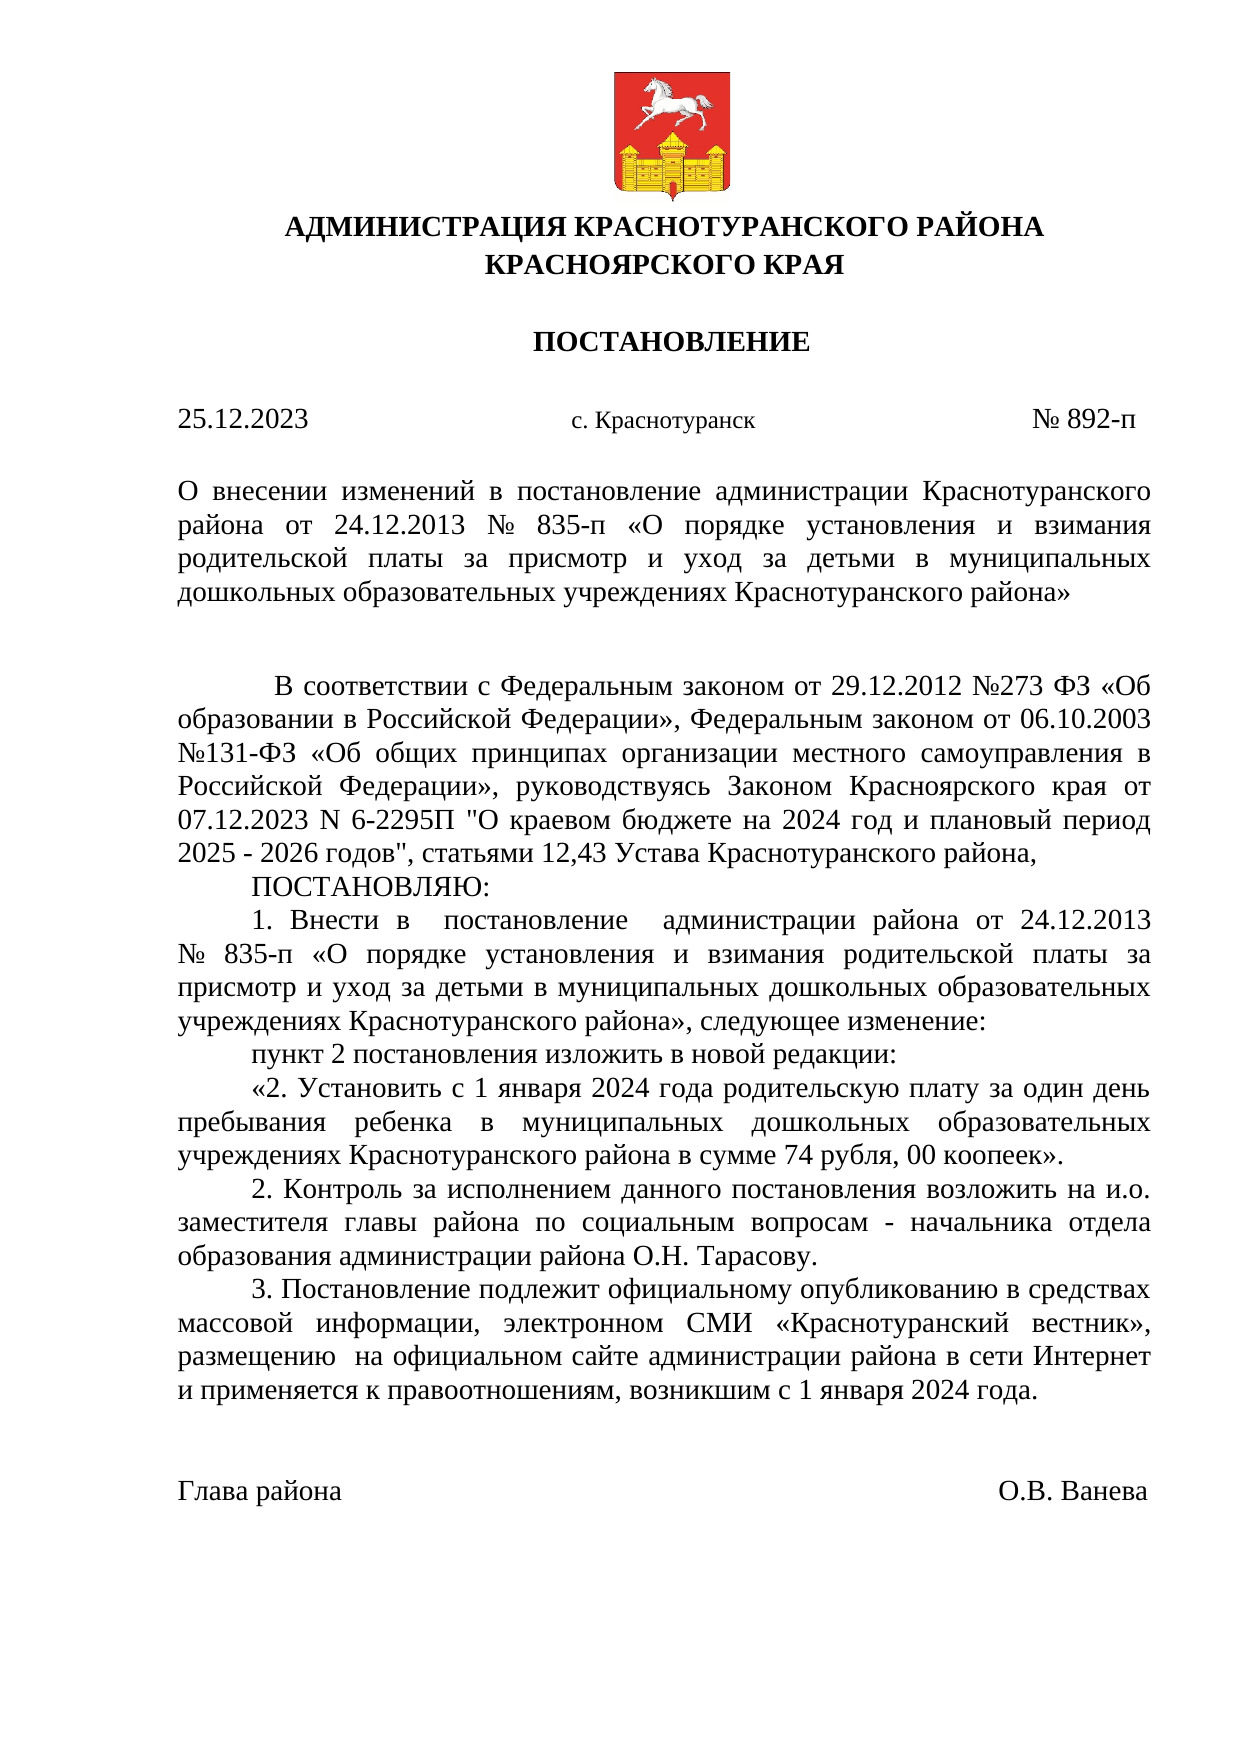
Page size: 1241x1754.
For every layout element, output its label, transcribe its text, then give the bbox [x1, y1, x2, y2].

text «2. Установить с 1 января 2024 года родительскую плату за один день пребывания ребенка в муниципальных дошкольных образовательных учреждениях Краснотуранского района в сумме 74 рубля, 00 коопеек». [177, 1070, 1152, 1171]
text АДМИНИСТРАЦИЯ КРАСНОТУРАНСКОГО РАЙОНА [177, 209, 1152, 242]
text Глава района О.В. Ванева [177, 1473, 1152, 1506]
text О внесении изменений в постановление администрации Краснотуранского района от 24.12.2013 № 835-п «О порядке установления и взимания родительской платы за присмотр и уход за детьми в муниципальных дошкольных образовательных учреждениях Краснотуранского района» [177, 473, 1152, 608]
text пункт 2 постановления изложить в новой редакции: [177, 1037, 1152, 1070]
text 25.12.2023 с. Краснотуранск № 892-п [177, 401, 1152, 435]
text КРАСНОЯРСКОГО КРАЯ [177, 247, 1152, 281]
text В соответствии с Федеральным законом от 29.12.2012 №273 ФЗ «Об образовании в Российской Федерации», Федеральным законом от 06.10.2003 №131-ФЗ «Об общих принципах организации местного самоуправления в Российской Федерации», руководствуясь Законом Красноярского края от 07.12.2023 N 6-2295П "О краевом бюджете на 2024 год и плановый период 2025 - 2026 годов", статьями 12,43 Устава Краснотуранского района, [177, 668, 1152, 869]
text 2. Контроль за исполнением данного постановления возложить на и.о. заместителя главы района по социальным вопросам - начальника отдела образования администрации района О.Н. Тарасову. [177, 1171, 1152, 1271]
text 1. Внести в постановление администрации района от 24.12.2013 № 835-п «О порядке установления и взимания родительской платы за присмотр и уход за детьми в муниципальных дошкольных образовательных учреждениях Краснотуранского района», следующее изменение: [177, 902, 1152, 1037]
text ПОСТАНОВЛЕНИЕ [177, 324, 1152, 358]
text 3. Постановление подлежит официальному опубликованию в средствах массовой информации, электронном СМИ «Краснотуранский вестник», размещению на официальном сайте администрации района в сети Интернет и применяется к правоотношениям, возникшим с 1 января 2024 года. [177, 1271, 1152, 1406]
picture [614, 72, 731, 202]
text ПОСТАНОВЛЯЮ: [177, 869, 1152, 902]
